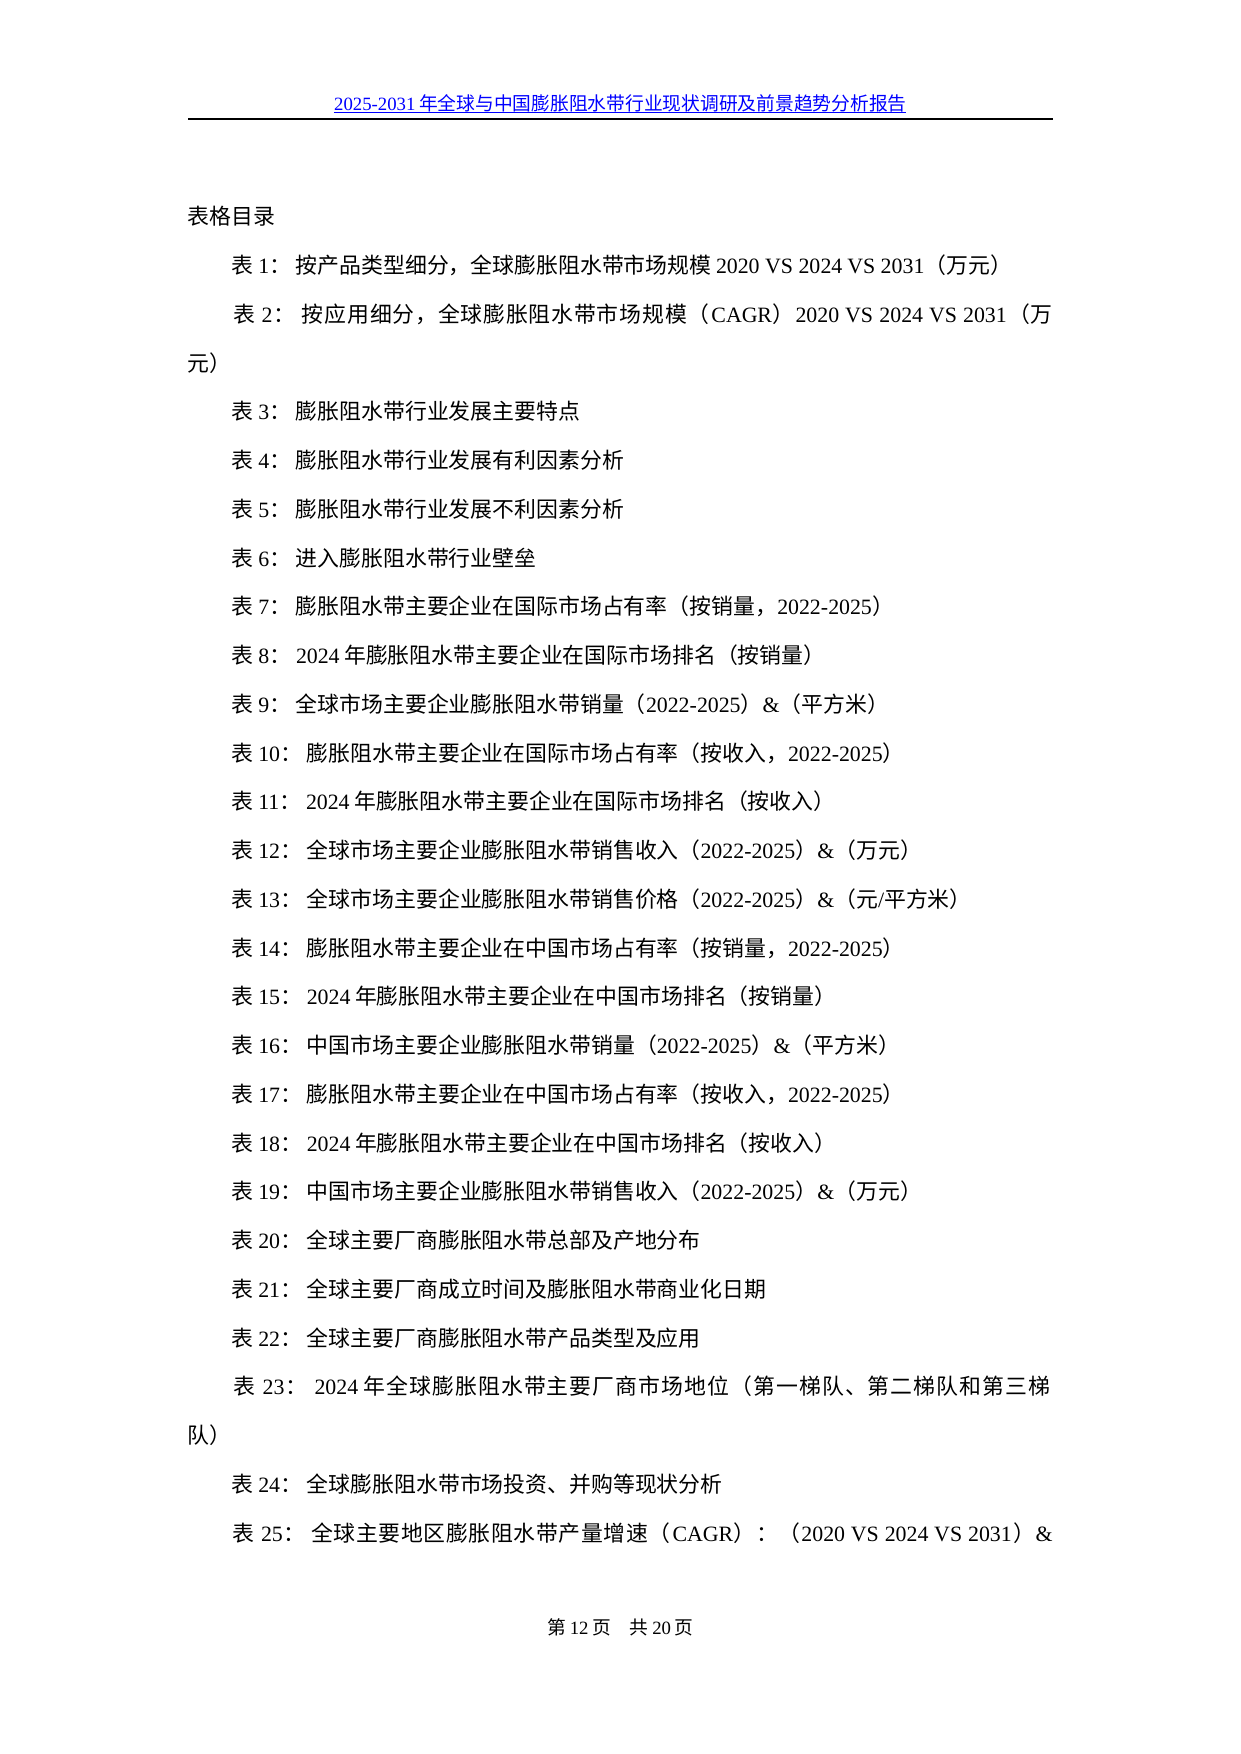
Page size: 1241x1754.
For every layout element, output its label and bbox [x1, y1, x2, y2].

text [187, 150, 1053, 1548]
